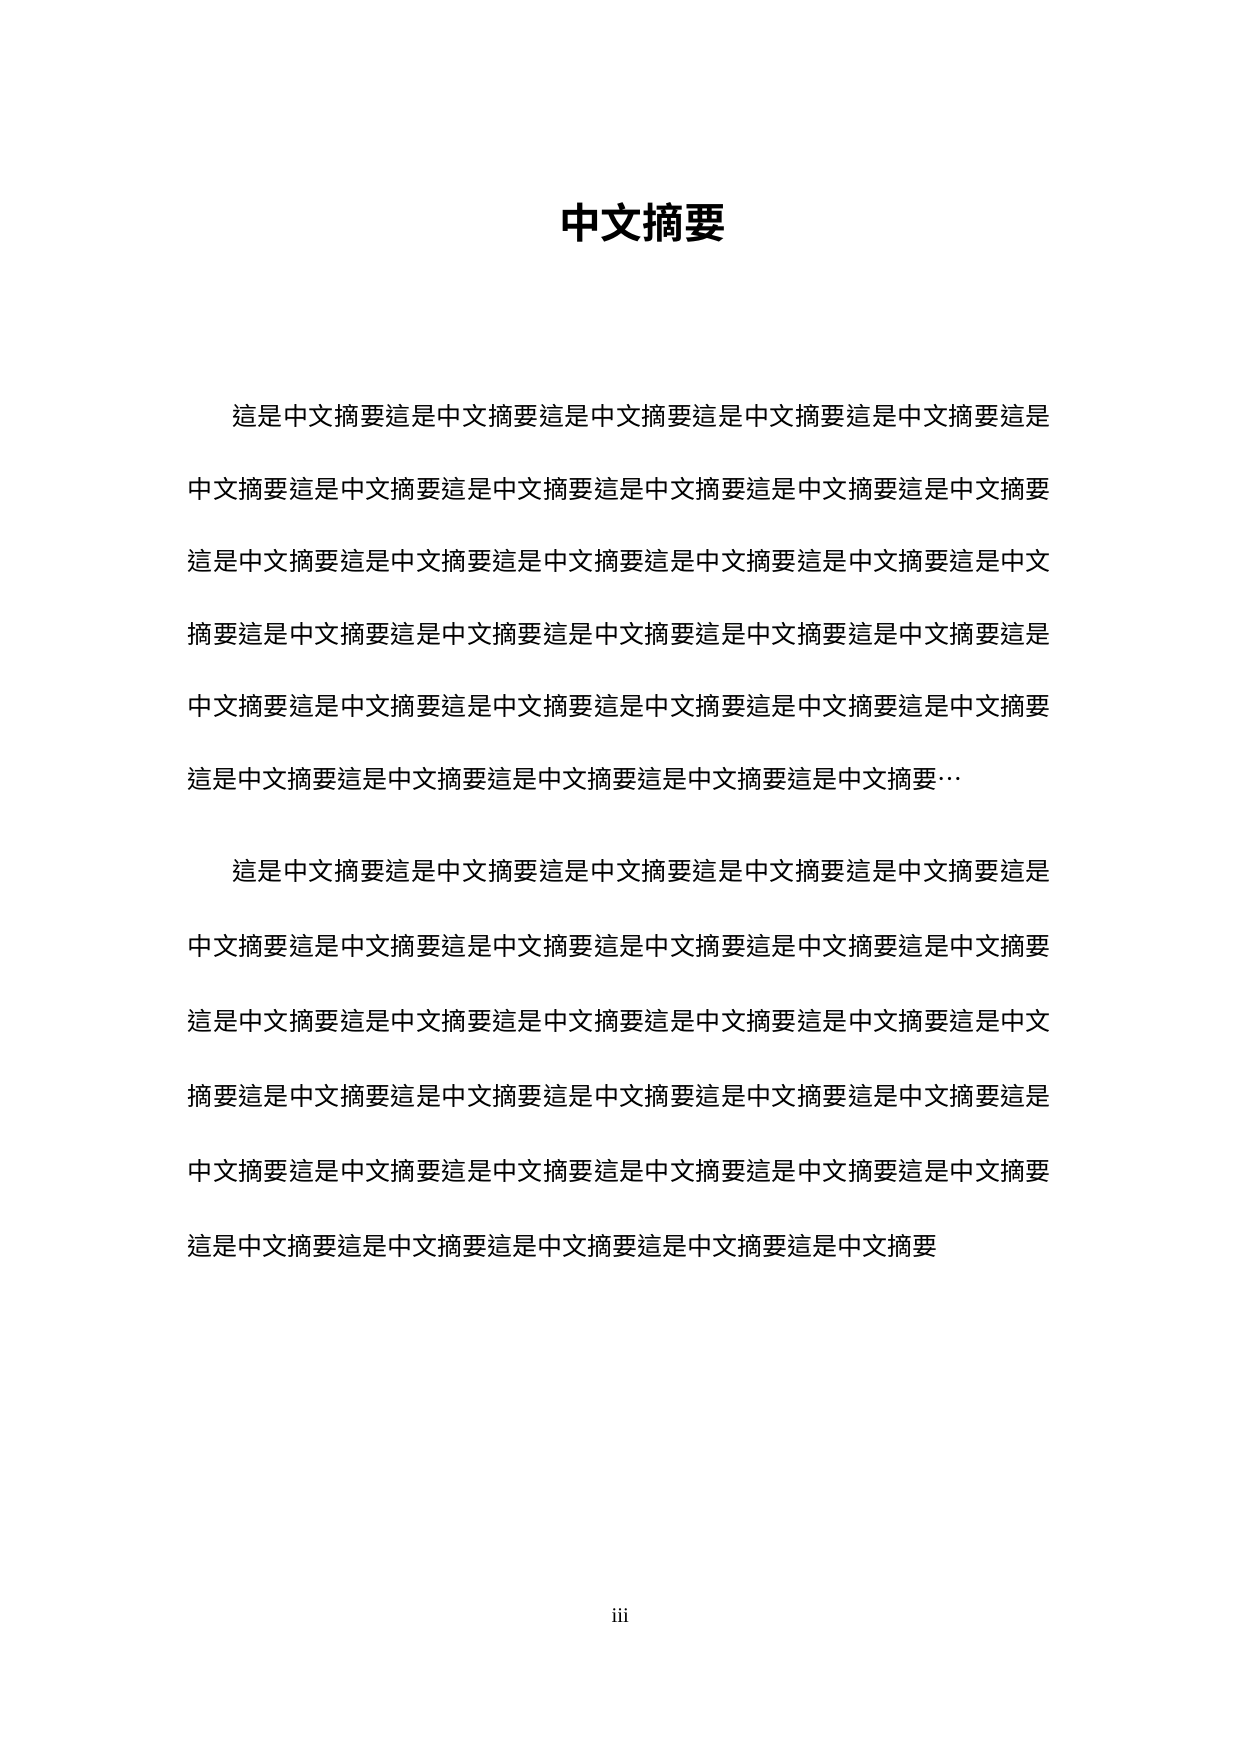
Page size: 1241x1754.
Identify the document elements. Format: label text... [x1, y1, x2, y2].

subtitle 中文摘要 [232, 182, 1053, 257]
text 這是中文摘要這是中文摘要這是中文摘要這是中文摘要這是中文摘要這是中文摘要這是中文摘要這是中文摘要這是中文摘要這是中文摘要這是中文摘要這是中文摘要這是中文摘要這是中文摘要這是中文摘要這是中文摘要這是中文摘要這是中文摘要這是中文摘要這是中文摘要這是中文摘要這是中文摘要這是中文摘要這是中文摘要這是中文摘要這是中文摘要這是中文摘要這是中文摘要這是中文摘要這是中文摘要這是中文摘要這是中文摘要這是中文摘要 [187, 851, 1053, 1263]
text 這是中文摘要這是中文摘要這是中文摘要這是中文摘要這是中文摘要這是中文摘要這是中文摘要這是中文摘要這是中文摘要這是中文摘要這是中文摘要這是中文摘要這是中文摘要這是中文摘要這是中文摘要這是中文摘要這是中文摘要這是中文摘要這是中文摘要這是中文摘要這是中文摘要這是中文摘要這是中文摘要這是中文摘要這是中文摘要這是中文摘要這是中文摘要這是中文摘要這是中文摘要這是中文摘要這是中文摘要這是中文摘要這是中文摘要… [187, 397, 1053, 796]
